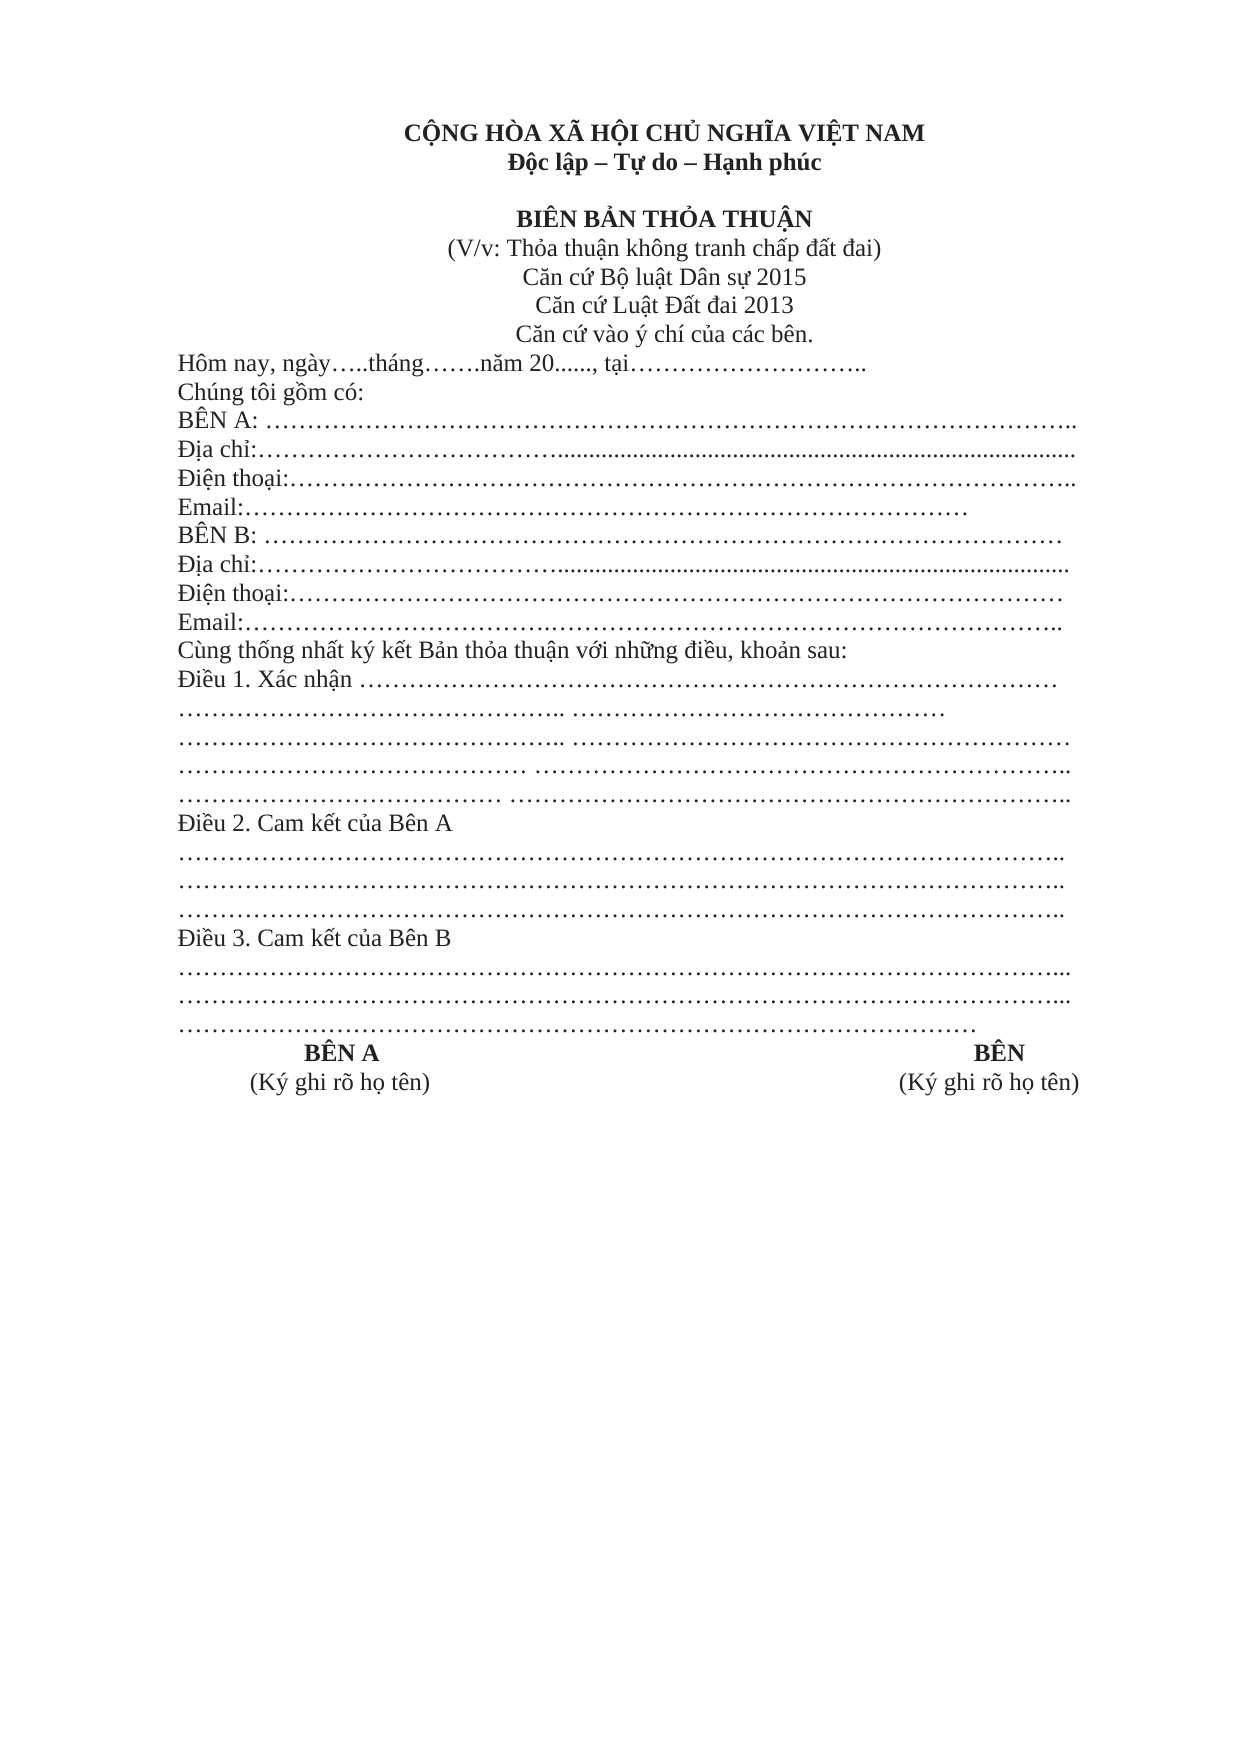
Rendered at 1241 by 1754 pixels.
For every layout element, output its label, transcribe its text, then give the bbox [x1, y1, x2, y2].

text Điều 1. Xác nhận ………………………………………………………………………… [177, 664, 1152, 693]
text ………………………………… ………………………………………………………….. [177, 779, 1152, 808]
text (Ký ghi rõ họ tên) (Ký ghi rõ họ tên) [177, 1067, 1152, 1096]
text Căn cứ Bộ luật Dân sự 2015 [177, 262, 1152, 291]
text Địa chỉ:……………………………….................................................................................. [177, 549, 1152, 578]
text Hôm nay, ngày…..tháng…….năm 20......, tại……………………….. [177, 348, 1152, 377]
text ……………………………………………………………………………………………... [177, 952, 1152, 981]
text Địa chỉ:………………………………................................................................................... [177, 434, 1152, 463]
text Điện thoại:………………………………………………………………………………… [177, 578, 1152, 607]
text BÊN A: …………………………………………………………………………………….. [177, 406, 1152, 434]
text CỘNG HÒA XÃ HỘI CHỦ NGHĨA VIỆT NAM [177, 118, 1152, 147]
text Email:……………………………….…………………………………………………….. [177, 607, 1152, 636]
text Căn cứ Luật Đất đai 2013 [177, 291, 1152, 319]
text …………………………………… ……………………………………………………….. [177, 751, 1152, 779]
text …………………………………………………………………………………………….. [177, 894, 1152, 923]
text (V/v: Thỏa thuận không tranh chấp đất đai) [177, 233, 1152, 262]
text Căn cứ vào ý chí của các bên. [177, 319, 1152, 348]
text Điện thoại:………………………………………………………………………………….. [177, 463, 1152, 492]
text Cùng thống nhất ký kết Bản thỏa thuận với những điều, khoản sau: [177, 636, 1152, 664]
text BÊN B: …………………………………………………………………………………… [177, 521, 1152, 549]
text BÊN A BÊN [177, 1038, 1152, 1067]
text …………………………………………………………………………………………….. [177, 837, 1152, 866]
text …………………………………………………………………………………… [177, 1009, 1152, 1038]
text Điều 3. Cam kết của Bên B [177, 923, 1152, 952]
text Độc lập – Tự do – Hạnh phúc [177, 147, 1152, 176]
text ……………………………………….. ……………………………………… [177, 693, 1152, 722]
text Điều 2. Cam kết của Bên A [177, 808, 1152, 837]
text Email:…………………………………………………………………………… [177, 492, 1152, 521]
text ……………………………………….. …………………………………………………… [177, 722, 1152, 751]
text BIÊN BẢN THỎA THUẬN [177, 204, 1152, 233]
text ……………………………………………………………………………………………... [177, 981, 1152, 1009]
text Chúng tôi gồm có: [177, 377, 1152, 406]
text …………………………………………………………………………………………….. [177, 866, 1152, 894]
